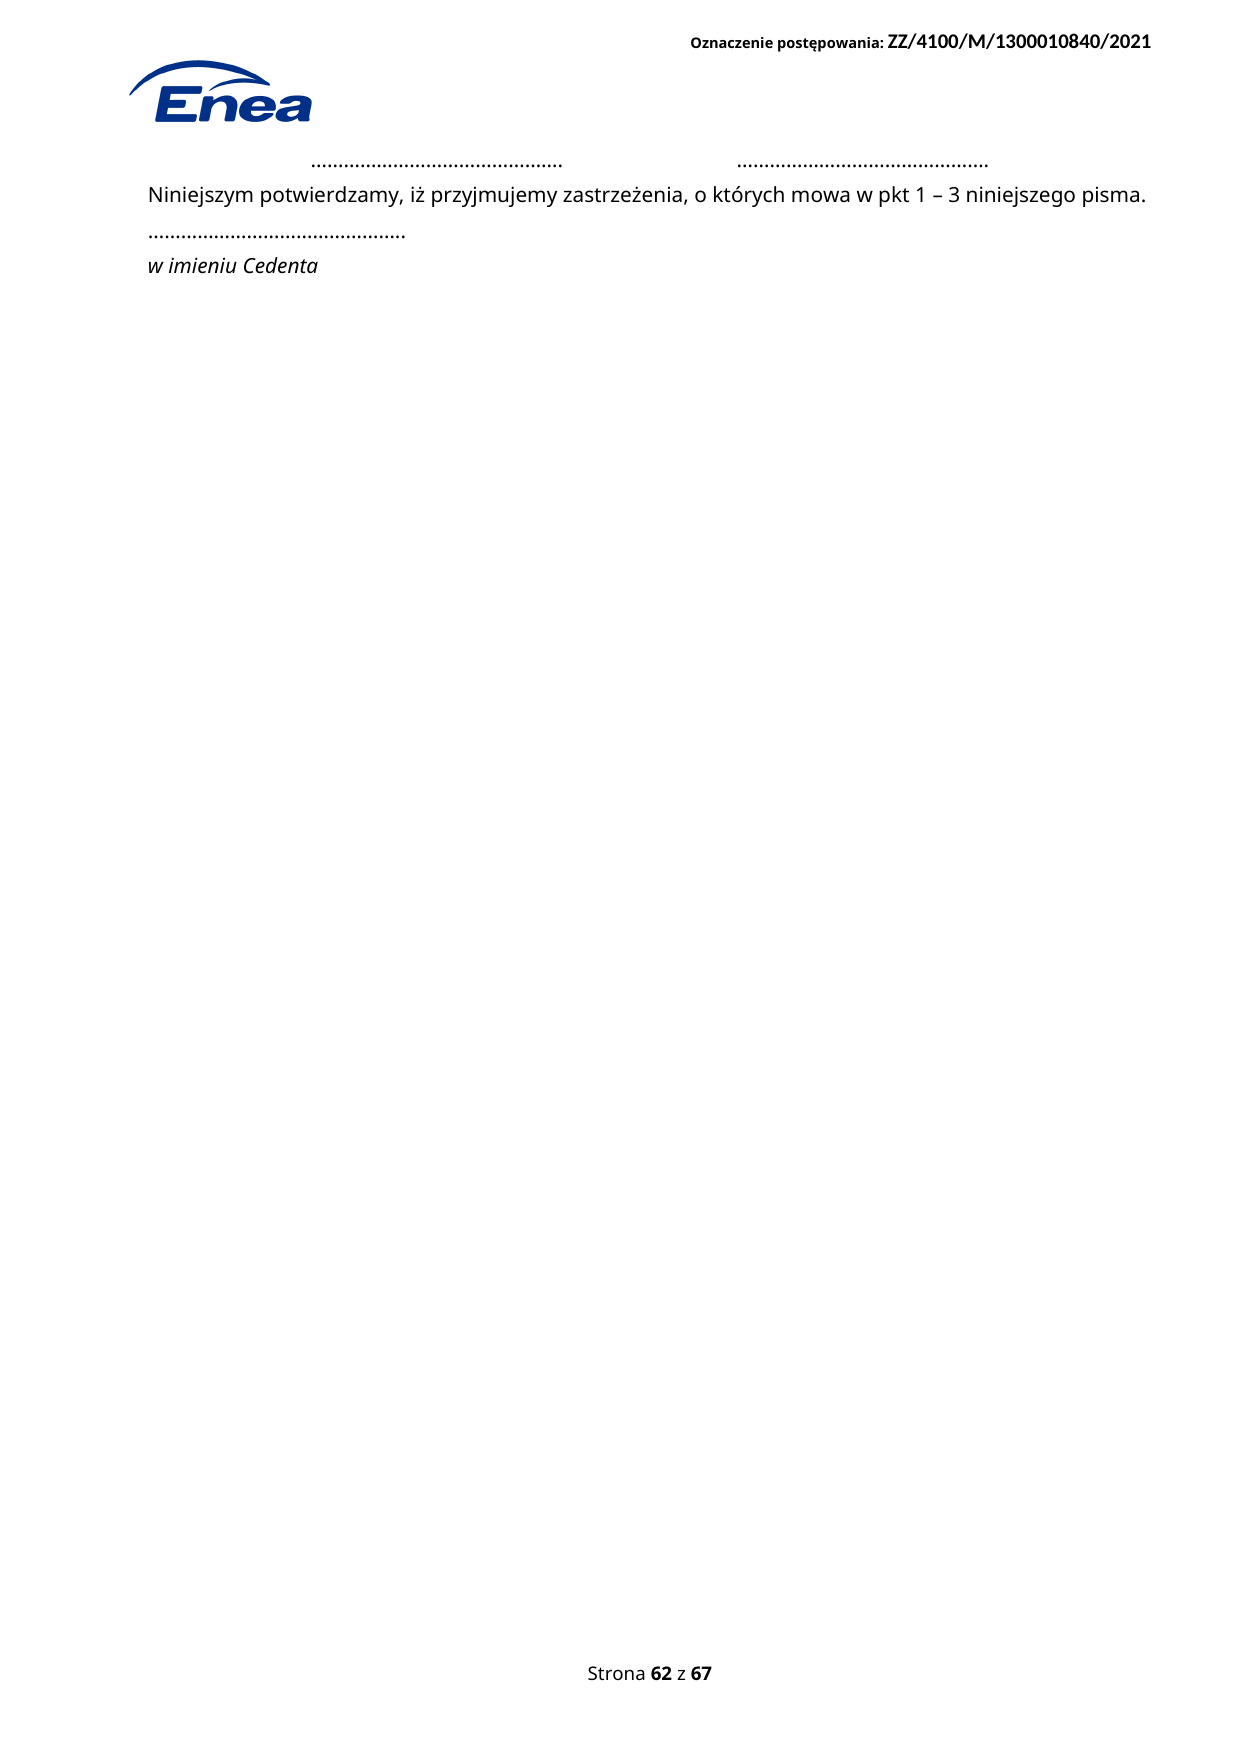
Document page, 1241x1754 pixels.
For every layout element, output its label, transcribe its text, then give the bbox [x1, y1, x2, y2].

text Niniejszym potwierdzamy, iż przyjmujemy zastrzeżenia, o których mowa w pkt 1 – 3 niniejszego pisma. [148, 180, 1152, 209]
text w imieniu Cedenta [148, 251, 1152, 280]
picture [117, 50, 324, 124]
text ……………………………………….. [148, 216, 1152, 244]
text ………………………………………. ………………………………………. [148, 145, 1152, 173]
